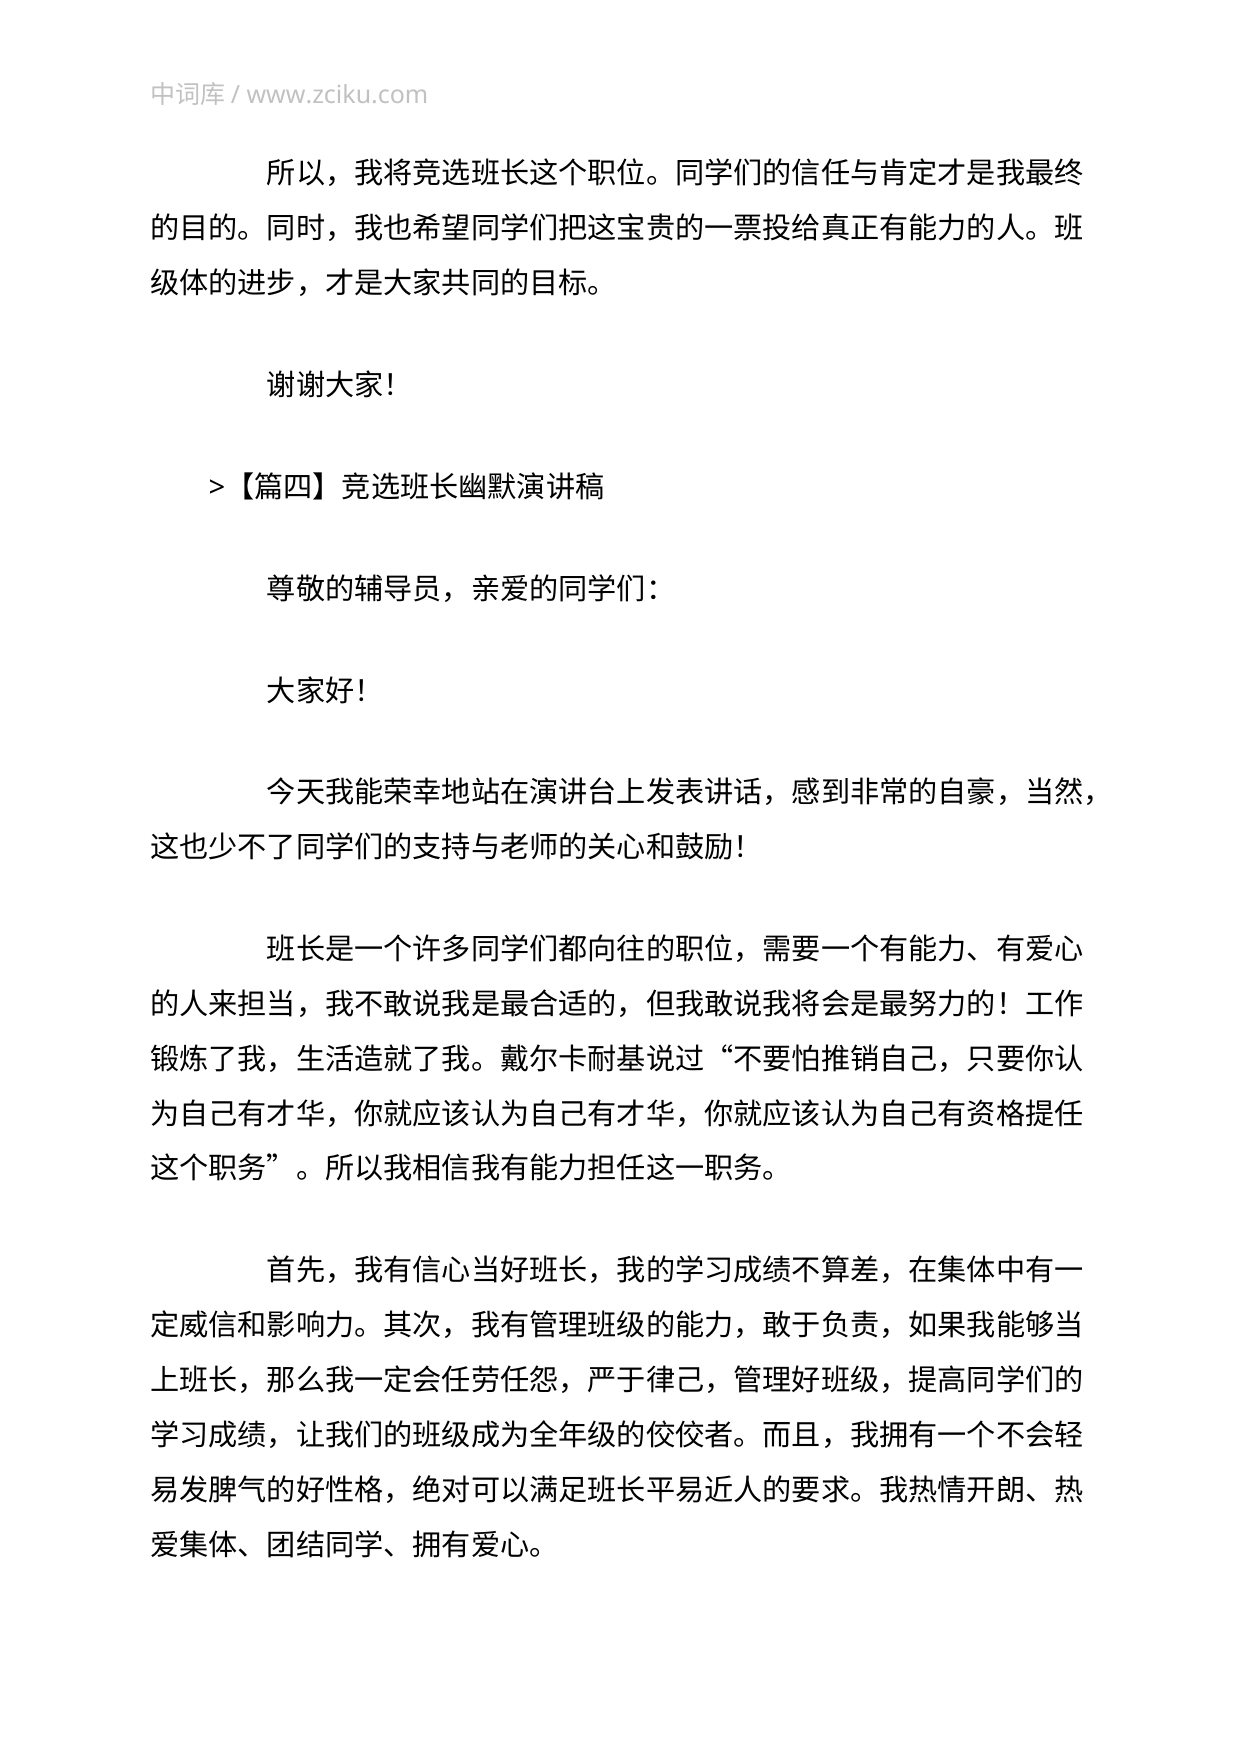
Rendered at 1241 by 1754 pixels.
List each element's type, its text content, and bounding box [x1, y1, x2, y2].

text 所以，我将竞选班长这个职位。同学们的信任与肯定才是我最终的目的。同时，我也希望同学们把这宝贵的一票投给真正有能力的人。班级体的进步，才是大家共同的目标。 [150, 150, 1090, 302]
text 首先，我有信心当好班长，我的学习成绩不算差，在集体中有一定威信和影响力。其次，我有管理班级的能力，敢于负责，如果我能够当上班长，那么我一定会任劳任怨，严于律己，管理好班级，提高同学们的学习成绩，让我们的班级成为全年级的佼佼者。而且，我拥有一个不会轻易发脾气的好性格，绝对可以满足班长平易近人的要求。我热情开朗、热爱集体、团结同学、拥有爱心。 [150, 1247, 1090, 1564]
text 班长是一个许多同学们都向往的职位，需要一个有能力、有爱心的人来担当，我不敢说我是最合适的，但我敢说我将会是最努力的！工作锻炼了我，生活造就了我。戴尔卡耐基说过“不要怕推销自己，只要你认为自己有才华，你就应该认为自己有才华，你就应该认为自己有资格提任这个职务”。所以我相信我有能力担任这一职务。 [150, 926, 1090, 1187]
text 谢谢大家！ [150, 362, 1090, 404]
text 大家好！ [150, 667, 1090, 709]
text 今天我能荣幸地站在演讲台上发表讲话，感到非常的自豪，当然，这也少不了同学们的支持与老师的关心和鼓励！ [150, 769, 1090, 866]
text >【篇四】竞选班长幽默演讲稿 [150, 463, 1090, 506]
text 尊敬的辅导员，亲爱的同学们： [150, 565, 1090, 608]
